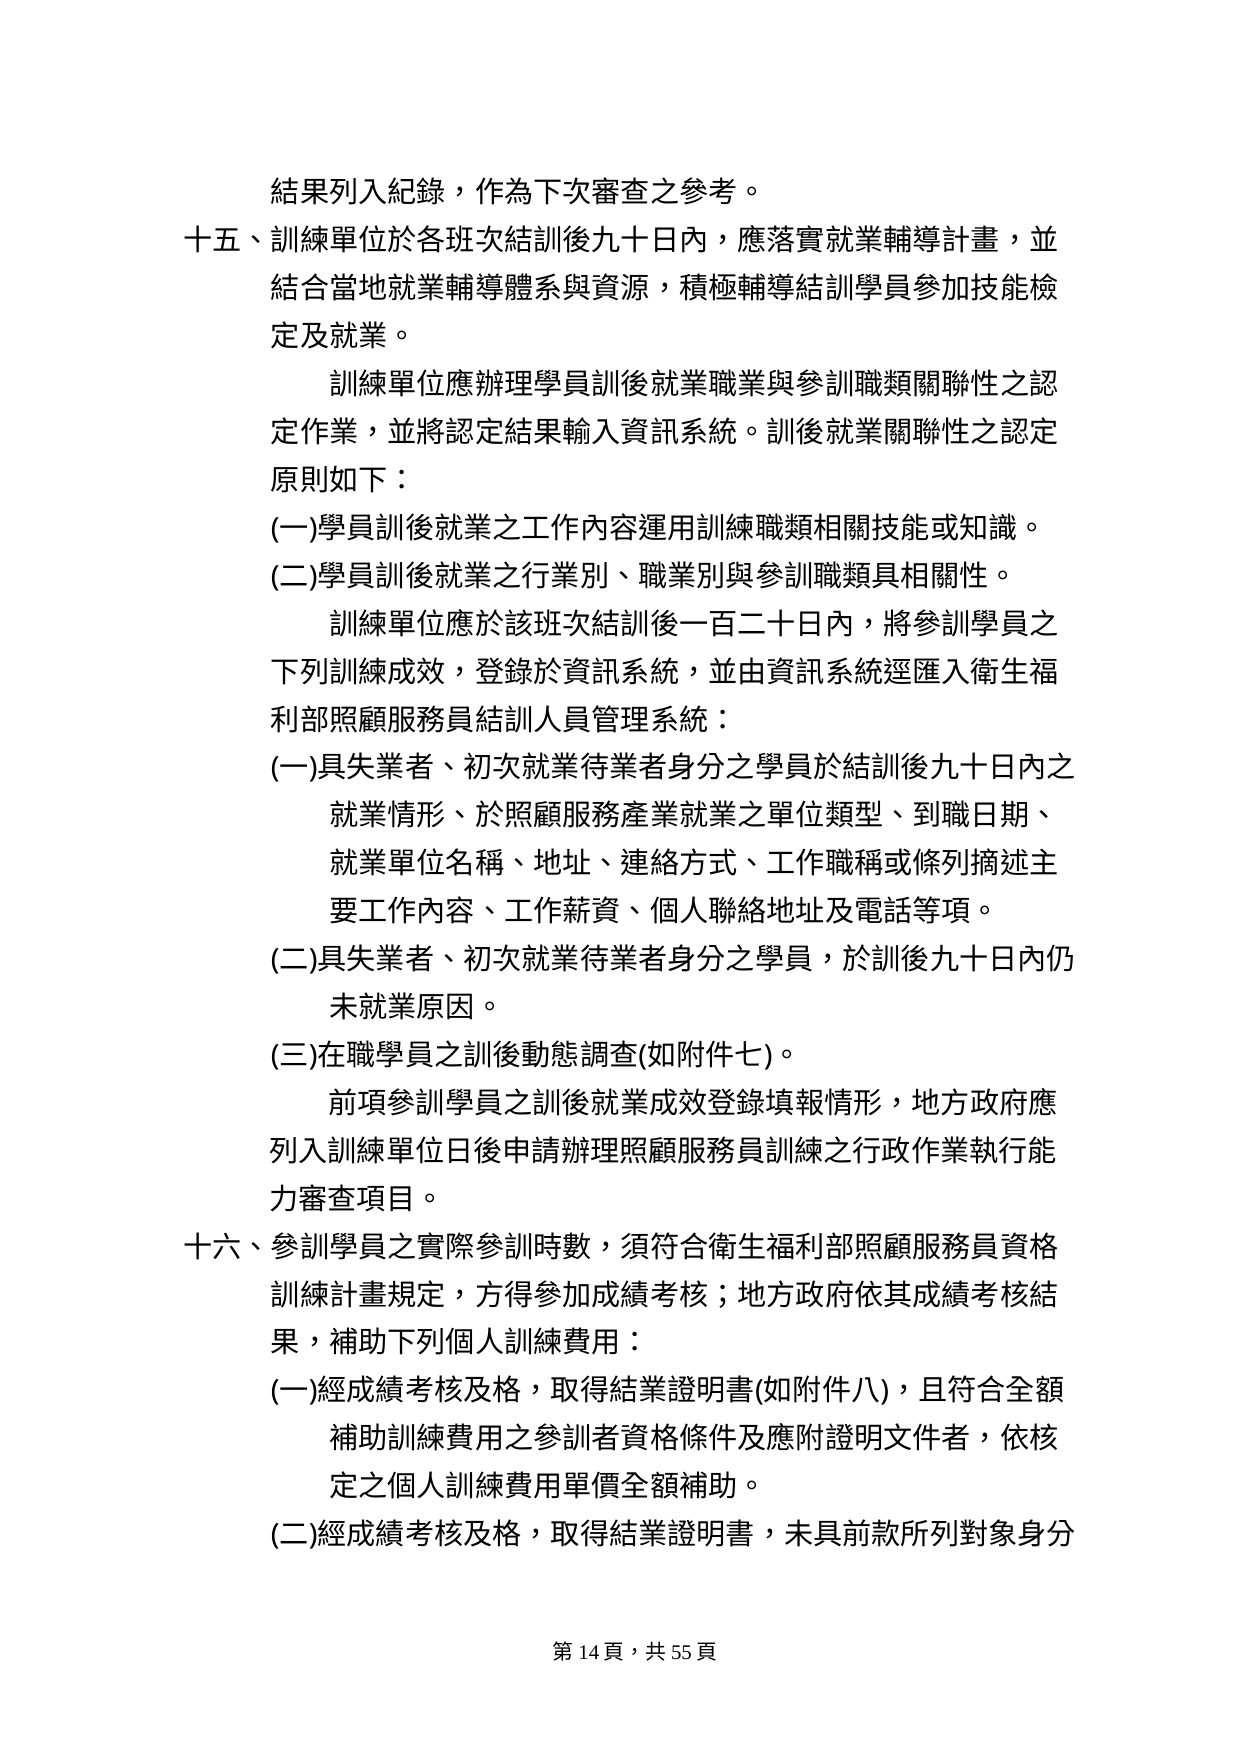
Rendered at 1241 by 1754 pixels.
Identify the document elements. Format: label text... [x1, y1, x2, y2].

table_cell 十五、訓練單位於各班次結訓後九十日內，應落實就業輔導計畫，並結合當地就業輔導體系與資源，積極輔導結訓學員參加技能檢定及就業。 訓練單位應辦理學員訓後就業職業與參訓職類關聯性之認定作業，並將認定結果輸入資訊系統。訓後就業關聯性之認定原則如下： (一)學員訓後就業之工作內容運用訓練職類相關技能或知識。 (二)學員訓後就業之行業別、職業別與參訓職類具相關性。 訓練單位應於該班次結訓後一百二十日內，將參訓學員之下列訓練成效，登錄於資訊系統，並由資訊系統逕匯入衛生福利部照顧服務員結訓人員管理系統： (一)具失業者、初次就業待業者身分之學員於結訓後九十日內之就業情形、於照顧服務產業就業之單位類型、到職日期、就業單位名稱、地址、連絡方式、工作職稱或條列摘述主要工作內容、工作薪資、個人聯絡地址及電話等項。 (二)具失業者、初次就業待業者身分之學員，於訓後九十日內仍未就業原因。 (三)在職學員之訓後動態調查(如附件七)。 前項參訓學員之訓後就業成效登錄填報情形，地方政府應列入訓練單位日後申請辦理照顧服務員訓練之行政作業執行能力審查項目。 [180, 213, 1081, 1219]
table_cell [180, 1219, 1081, 1554]
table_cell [180, 165, 1081, 212]
